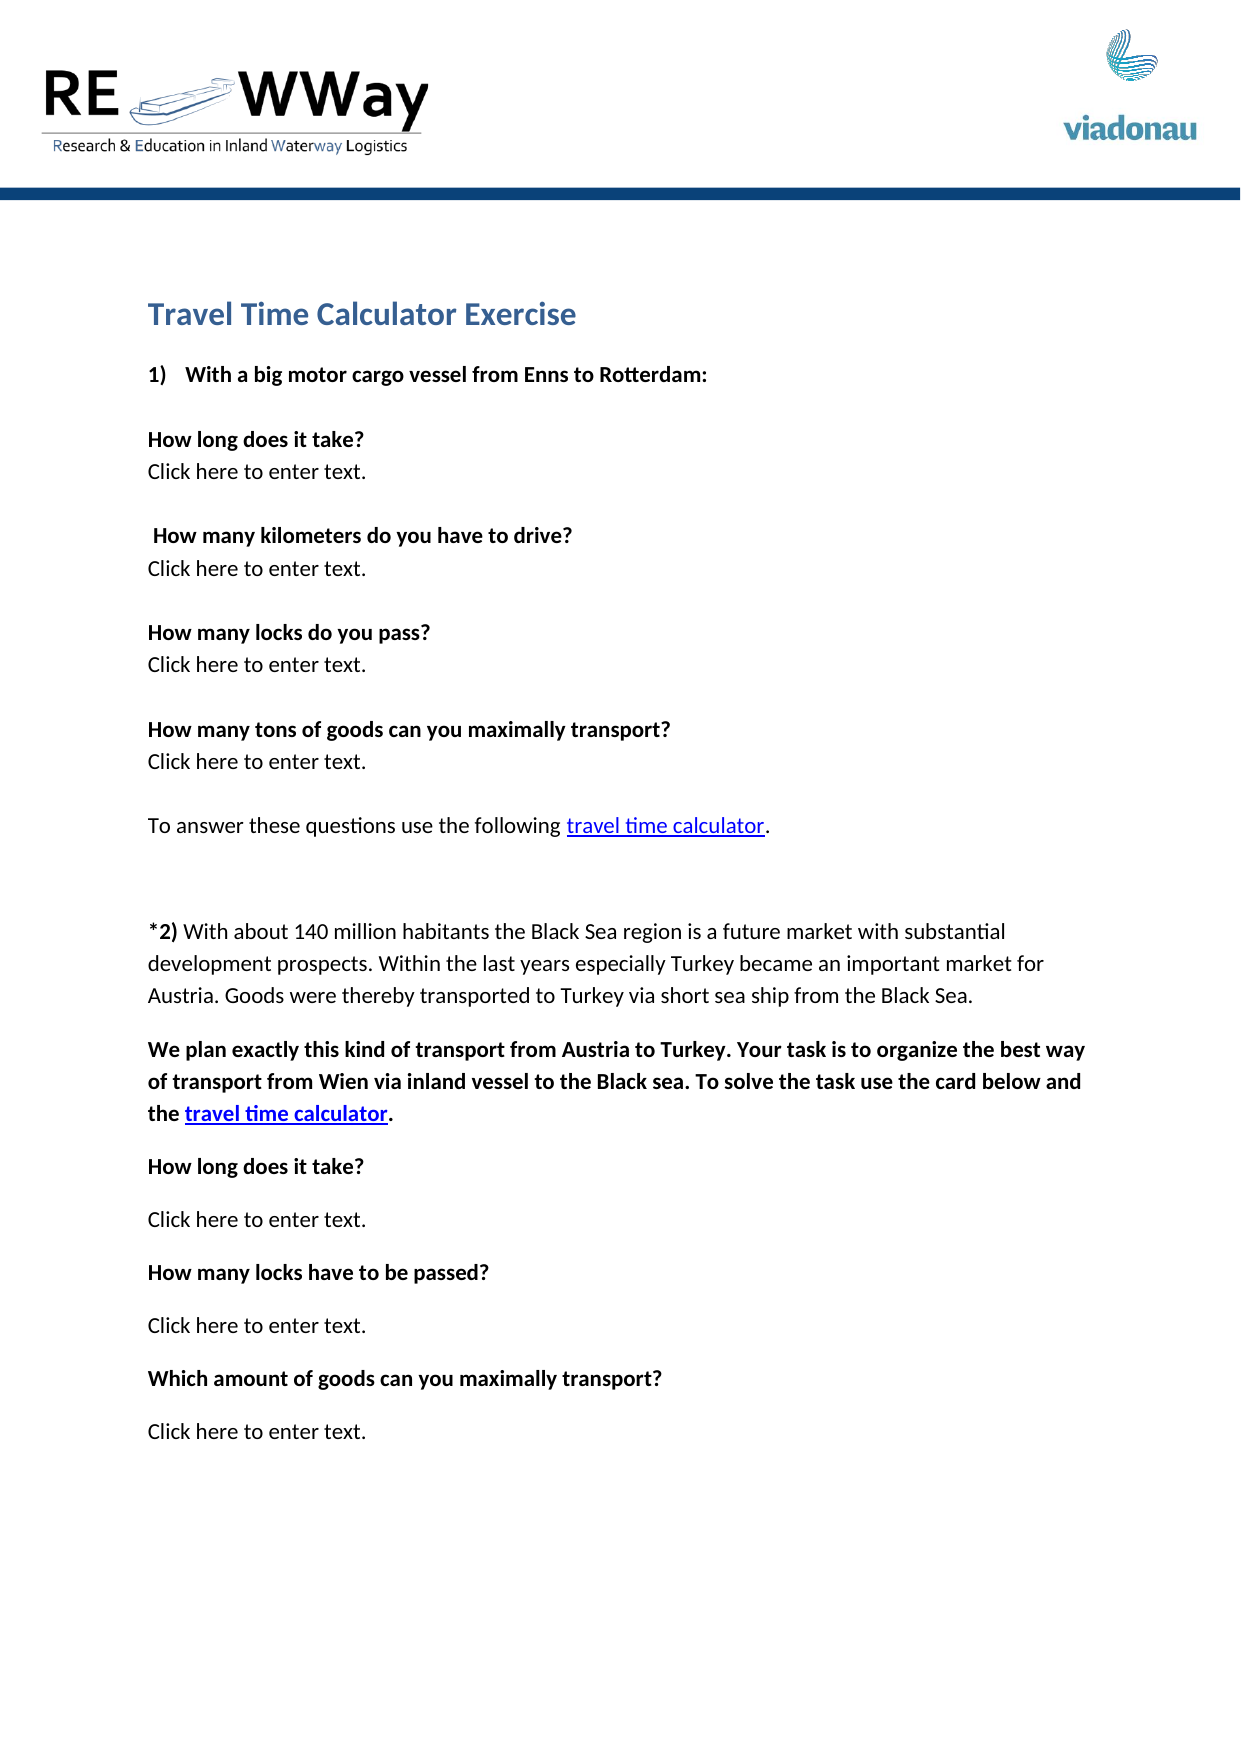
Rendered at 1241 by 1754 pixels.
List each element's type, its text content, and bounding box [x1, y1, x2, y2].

text Travel Time Calculator Exercise [148, 293, 1093, 334]
list To answer these questions use the following travel time calculator. [148, 811, 1093, 839]
text *2) With about 140 million habitants the Black Sea region is a future market with substantial development prospects. Within the last years especially Turkey became an important market for Austria. Goods were thereby transported to Turkey via short sea ship from the Black Sea. [148, 917, 1093, 1010]
text How many locks have to be passed? [148, 1258, 1093, 1286]
text Which amount of goods can you maximally transport? [148, 1364, 1093, 1392]
list How many kilometers do you have to drive? [148, 522, 1093, 549]
text How long does it take? [148, 1152, 1093, 1180]
list How many tons of goods can you maximally transport? [148, 715, 1093, 743]
list How long does it take? [148, 425, 1093, 453]
list How many locks do you pass? [148, 618, 1093, 646]
picture [40, 61, 428, 156]
list With a big motor cargo vessel from Enns to Rotterdam: [148, 361, 1093, 389]
picture [1038, 23, 1217, 162]
text We plan exactly this kind of transport from Austria to Turkey. Your task is to organize the best way of transport from Wien via inland vessel to the Black sea. To solve the task use the card below and the travel time calculator. [148, 1035, 1093, 1127]
